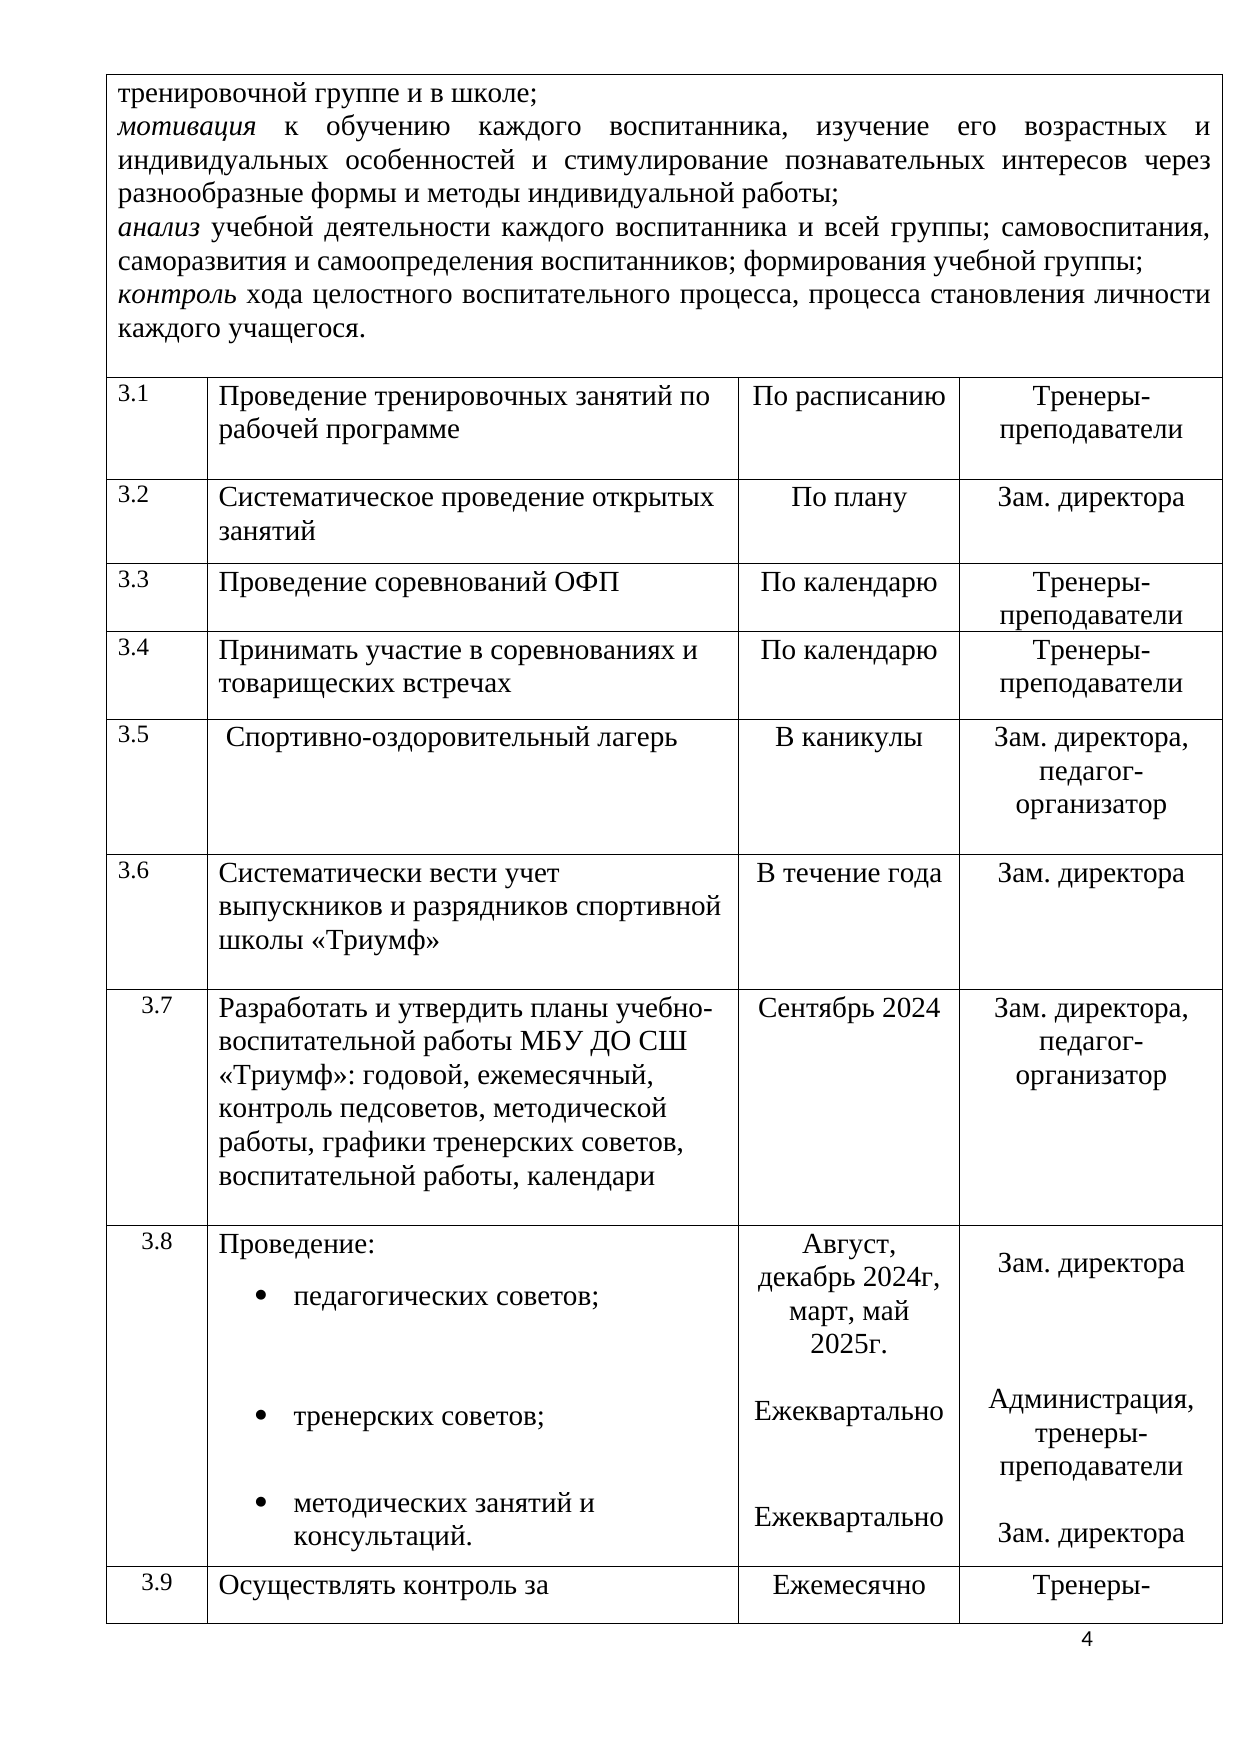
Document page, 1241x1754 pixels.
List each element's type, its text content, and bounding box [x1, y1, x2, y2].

table_cell Проведение тренировочных занятий по рабочей программе [208, 378, 738, 478]
table_cell Принимать участие в соревнованиях и товарищеских встречах [208, 632, 738, 718]
table_cell 3.4 [107, 632, 207, 718]
table_cell Спортивно-оздоровительный лагерь [208, 720, 738, 854]
table_cell Сентябрь 2024 [739, 990, 959, 1225]
table_cell Систематически вести учет выпускников и разрядников спортивной школы «Триумф» [208, 855, 738, 989]
table_cell По календарю [739, 632, 959, 718]
table_cell Зам. директора, педагог-организатор [960, 720, 1222, 854]
table_cell Зам. директора, педагог-организатор [960, 990, 1222, 1225]
table_cell По календарю [739, 564, 959, 631]
table_cell 3.6 [107, 855, 207, 989]
table_cell 3.3 [107, 564, 207, 631]
table_cell По расписанию [739, 378, 959, 478]
table_cell 3.8 [107, 1226, 207, 1566]
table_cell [107, 75, 1222, 377]
table_cell 3.9 [107, 1567, 207, 1623]
table_cell 3.5 [107, 720, 207, 854]
table_cell Зам. директора Администрация, тренеры-преподаватели Зам. директора [960, 1226, 1222, 1566]
table_cell 3.2 [107, 480, 207, 563]
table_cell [960, 1567, 1222, 1623]
table_cell Проведение: педагогических советов; тренерских советов; методических занятий и консультаций. [208, 1226, 738, 1566]
table_cell Тренеры- преподаватели [960, 632, 1222, 718]
table_cell Зам. директора [960, 480, 1222, 563]
table_cell Зам. директора [960, 855, 1222, 989]
table_cell В каникулы [739, 720, 959, 854]
table_cell Август, декабрь 2024г, март, май 2025г. Ежеквартально Ежеквартально [739, 1226, 959, 1566]
table_cell Систематическое проведение открытых занятий [208, 480, 738, 563]
table_cell 3.1 [107, 378, 207, 478]
table_cell Разработать и утвердить планы учебно-воспитательной работы МБУ ДО СШ «Триумф»: годовой, ежемесячный, контроль педсоветов, методической работы, графики тренерских советов, воспитательной работы, календари [208, 990, 738, 1225]
table_cell Тренеры- преподаватели [960, 564, 1222, 631]
table_cell Тренеры-преподаватели [960, 378, 1222, 478]
table_cell По плану [739, 480, 959, 563]
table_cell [208, 1567, 738, 1623]
table_cell Проведение соревнований ОФП [208, 564, 738, 631]
table_cell В течение года [739, 855, 959, 989]
table_cell 3.7 [107, 990, 207, 1225]
table_cell Ежемесячно [739, 1567, 959, 1623]
